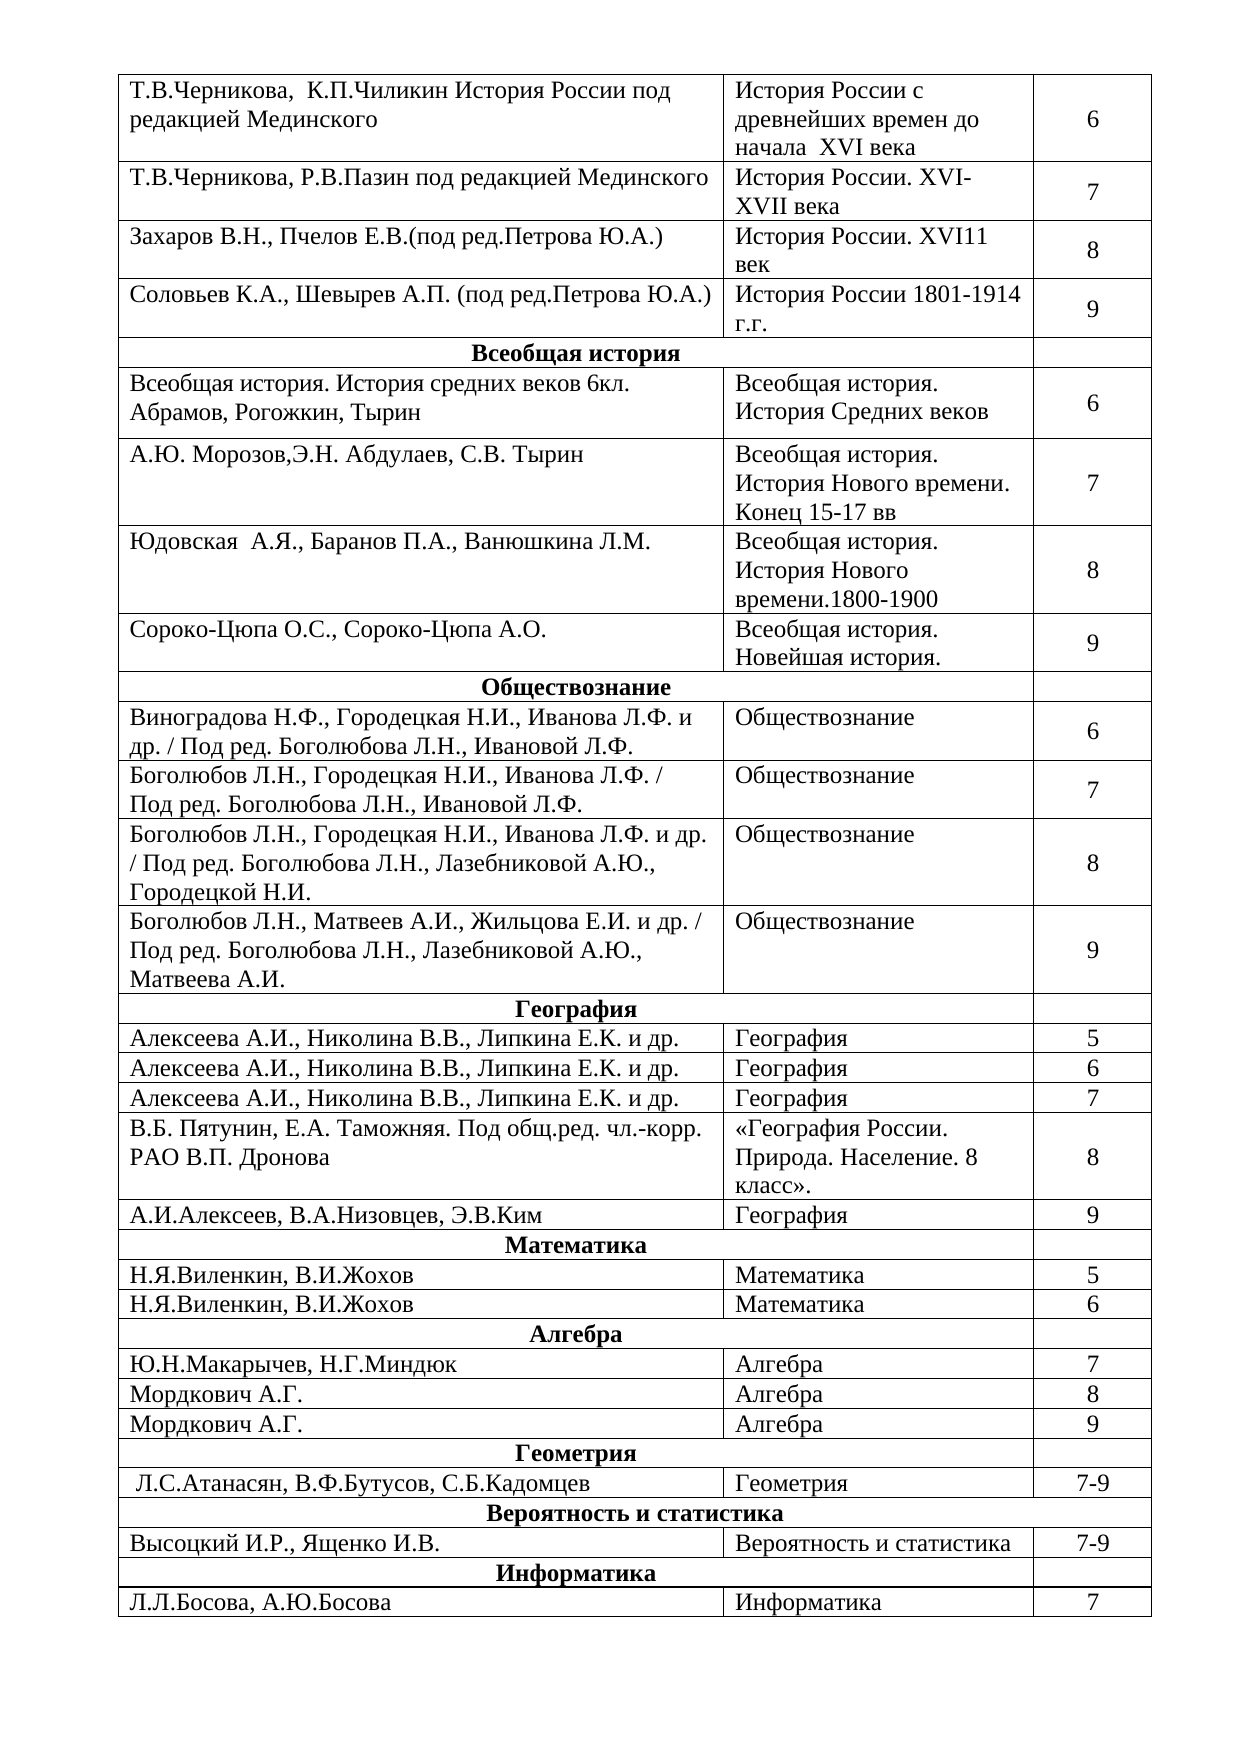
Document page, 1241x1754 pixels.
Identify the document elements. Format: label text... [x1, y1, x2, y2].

table_cell География [724, 1083, 1033, 1112]
table_cell 7 [1034, 1588, 1151, 1616]
table_cell Вероятность и статистика [724, 1528, 1033, 1557]
table_cell 9 [1034, 906, 1151, 993]
table_cell Юдовская А.Я., Баранов П.А., Ванюшкина Л.М. [119, 526, 723, 613]
table_cell [1034, 1230, 1151, 1259]
table_cell Н.Я.Виленкин, В.И.Жохов [119, 1260, 723, 1288]
table_cell [1034, 672, 1151, 701]
table_cell Всеобщая история [119, 338, 1033, 367]
table_cell Вероятность и статистика [119, 1498, 1151, 1527]
table_cell 8 [1034, 819, 1151, 905]
table_cell Геометрия [724, 1468, 1033, 1497]
table_cell Обществознание [724, 702, 1033, 759]
table_cell Алексеева А.И., Николина В.В., Липкина Е.К. и др. [119, 1083, 723, 1112]
table_cell Математика [724, 1260, 1033, 1288]
table_cell Ю.Н.Макарычев, Н.Г.Миндюк [119, 1349, 723, 1378]
table_cell Т.В.Черникова, К.П.Чиликин История России под редакцией Мединского [119, 75, 723, 161]
table_cell Обществознание [119, 672, 1033, 701]
table_cell Алексеева А.И., Николина В.В., Липкина Е.К. и др. [119, 1053, 723, 1082]
table_cell Всеобщая история. Новейшая история. [724, 614, 1033, 671]
table_cell Л.С.Атанасян, В.Ф.Бутусов, С.Б.Кадомцев [119, 1468, 723, 1497]
table_cell География [119, 994, 1033, 1022]
table_cell А.Ю. Морозов,Э.Н. Абдулаев, С.В. Тырин [119, 439, 723, 525]
table_cell 6 [1034, 702, 1151, 759]
table_cell Алгебра [119, 1319, 1033, 1348]
table_cell История России с древнейших времен до начала XVI века [724, 75, 1033, 161]
table_cell Н.Я.Виленкин, В.И.Жохов [119, 1290, 723, 1318]
table_cell 8 [1034, 1379, 1151, 1408]
table_cell Сороко-Цюпа О.С., Сороко-Цюпа А.О. [119, 614, 723, 671]
table_cell Алгебра [724, 1379, 1033, 1408]
table_cell 6 [1034, 1290, 1151, 1318]
table_cell Алексеева А.И., Николина В.В., Липкина Е.К. и др. [119, 1024, 723, 1052]
table_cell География [724, 1053, 1033, 1082]
table_cell Л.Л.Босова, А.Ю.Босова [119, 1588, 723, 1616]
table_cell География [724, 1024, 1033, 1052]
table_cell «География России. Природа. Население. 8 класс». [724, 1113, 1033, 1199]
table_cell Математика [724, 1290, 1033, 1318]
table_cell Всеобщая история. История Нового времени.1800-1900 [724, 526, 1033, 613]
table_cell Мордкович А.Г. [119, 1379, 723, 1408]
table_cell 7-9 [1034, 1528, 1151, 1557]
table_cell [1034, 994, 1151, 1022]
table_cell История России. XVI-XVII века [724, 162, 1033, 220]
table_cell В.Б. Пятунин, Е.А. Таможняя. Под общ.ред. чл.-корр. РАО В.П. Дронова [119, 1113, 723, 1199]
table_cell Обществознание [724, 906, 1033, 993]
table_cell 5 [1034, 1024, 1151, 1052]
table_cell 7-9 [1034, 1468, 1151, 1497]
table_cell 7 [1034, 761, 1151, 818]
table_cell [1034, 1439, 1151, 1467]
table_cell Алгебра [724, 1349, 1033, 1378]
table_cell 9 [1034, 279, 1151, 337]
table_cell Боголюбов Л.Н., Матвеев А.И., Жильцова Е.И. и др. / Под ред. Боголюбова Л.Н., Лазебниковой А.Ю., Матвеева А.И. [119, 906, 723, 993]
table_cell Виноградова Н.Ф., Городецкая Н.И., Иванова Л.Ф. и др. / Под ред. Боголюбова Л.Н., Ивановой Л.Ф. [119, 702, 723, 759]
table_cell История России. XVI11 век [724, 221, 1033, 278]
table_cell Боголюбов Л.Н., Городецкая Н.И., Иванова Л.Ф. / Под ред. Боголюбова Л.Н., Ивановой Л.Ф. [119, 761, 723, 818]
table_cell Мордкович А.Г. [119, 1409, 723, 1437]
table_cell 7 [1034, 162, 1151, 220]
table_cell [1034, 338, 1151, 367]
table_cell 8 [1034, 221, 1151, 278]
table_cell История России 1801-1914 г.г. [724, 279, 1033, 337]
table_cell Информатика [119, 1558, 1033, 1586]
table_cell Всеобщая история. История Средних веков [724, 368, 1033, 438]
table_cell 9 [1034, 1200, 1151, 1229]
table_cell 7 [1034, 439, 1151, 525]
table_cell [1034, 1558, 1151, 1586]
table_cell 6 [1034, 368, 1151, 438]
table_cell Боголюбов Л.Н., Городецкая Н.И., Иванова Л.Ф. и др. / Под ред. Боголюбова Л.Н., Лазебниковой А.Ю., Городецкой Н.И. [119, 819, 723, 905]
table_cell 7 [1034, 1083, 1151, 1112]
table_cell 9 [1034, 1409, 1151, 1437]
table_cell 8 [1034, 1113, 1151, 1199]
table_cell Обществознание [724, 761, 1033, 818]
table_cell Математика [119, 1230, 1033, 1259]
table_cell 7 [1034, 1349, 1151, 1378]
table_cell Захаров В.Н., Пчелов Е.В.(под ред.Петрова Ю.А.) [119, 221, 723, 278]
table_cell Информатика [724, 1588, 1033, 1616]
table_cell Всеобщая история. История средних веков 6кл. Абрамов, Рогожкин, Тырин [119, 368, 723, 438]
table_cell 6 [1034, 1053, 1151, 1082]
table_cell А.И.Алексеев, В.А.Низовцев, Э.В.Ким [119, 1200, 723, 1229]
table_cell Высоцкий И.Р., Ященко И.В. [119, 1528, 723, 1557]
table_cell География [724, 1200, 1033, 1229]
table_cell 8 [1034, 526, 1151, 613]
table_cell Соловьев К.А., Шевырев А.П. (под ред.Петрова Ю.А.) [119, 279, 723, 337]
table_cell Геометрия [119, 1439, 1033, 1467]
table_cell 5 [1034, 1260, 1151, 1288]
table_cell 9 [1034, 614, 1151, 671]
table_cell Алгебра [724, 1409, 1033, 1437]
table_cell [1034, 1319, 1151, 1348]
table_cell Обществознание [724, 819, 1033, 905]
table_cell 6 [1034, 75, 1151, 161]
table_cell Т.В.Черникова, Р.В.Пазин под редакцией Мединского [119, 162, 723, 220]
table_cell Всеобщая история. История Нового времени. Конец 15-17 вв [724, 439, 1033, 525]
